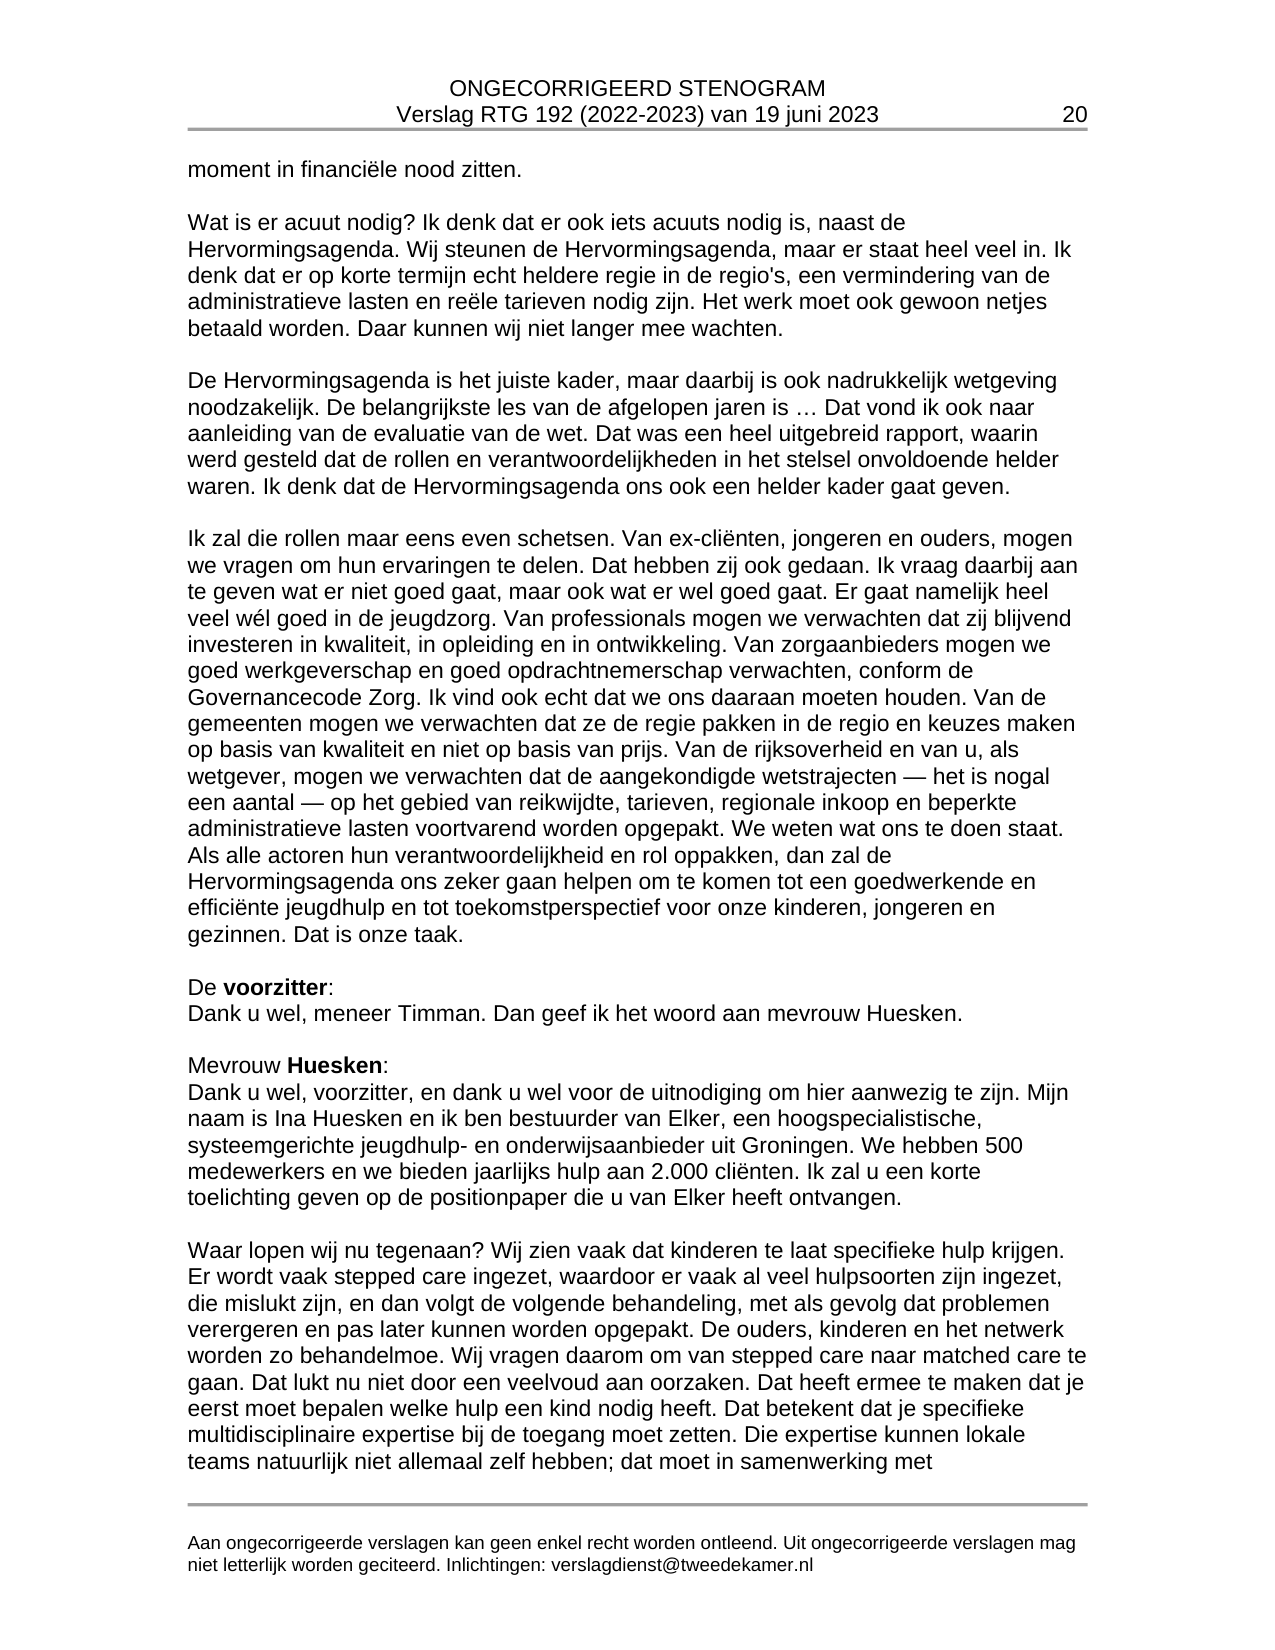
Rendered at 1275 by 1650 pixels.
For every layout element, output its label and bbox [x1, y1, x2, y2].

text [187, 156, 1087, 1474]
